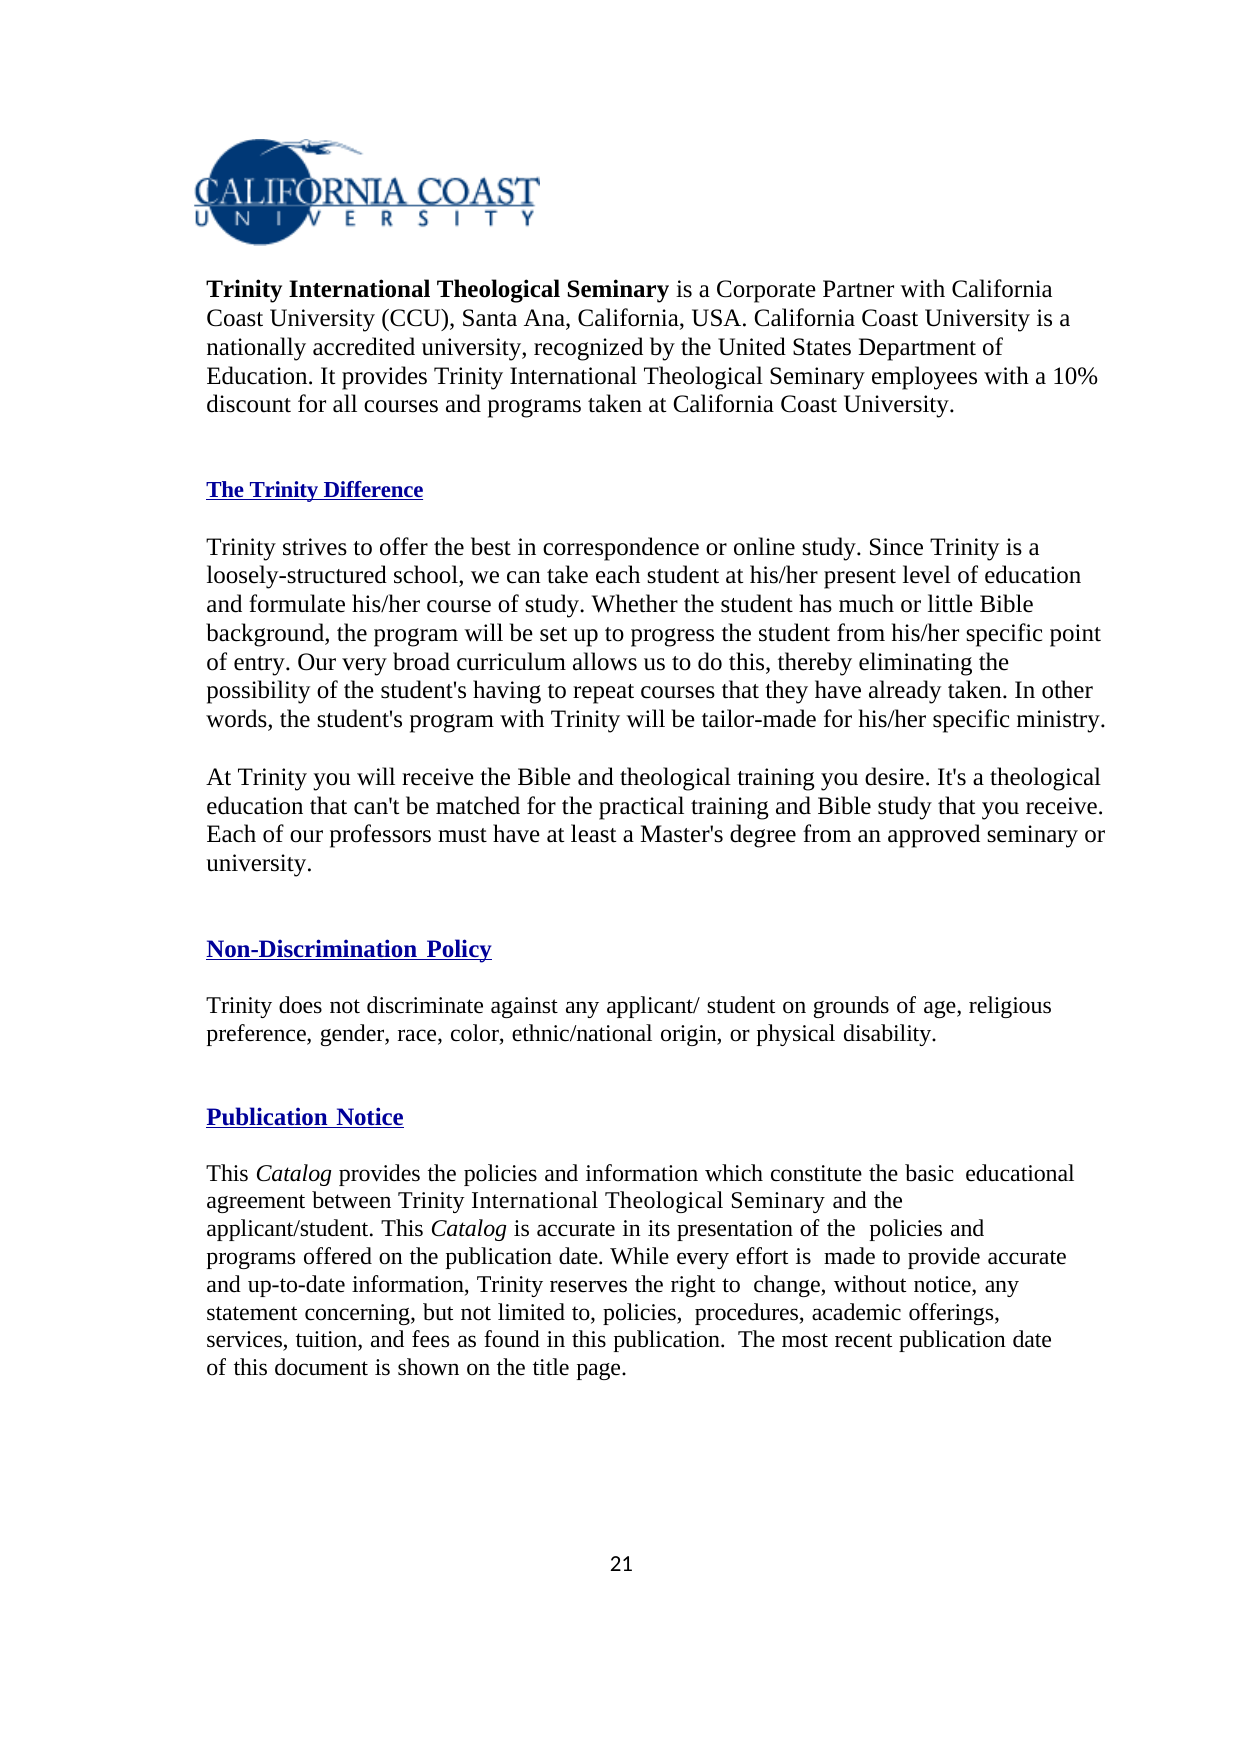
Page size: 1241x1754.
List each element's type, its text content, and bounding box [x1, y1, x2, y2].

text Trinity strives to offer the best in correspondence or online study. Since Trinity is a loosely-structured school, we can take each student at his/her present level of education and formulate his/her course of study. Whether the student has much or little Bible background, the program will be set up to progress the student from his/her specific point of entry. Our very broad curriculum allows us to do this, thereby eliminating the possibility of the student's having to repeat courses that they have already taken. In other words, the student's program with Trinity will be tailor-made for his/her specific ministry. [206, 532, 1111, 733]
subtitle The Trinity Difference [131, 476, 1111, 502]
subtitle Non-Discrimination Policy [146, 934, 1111, 963]
text Trinity does not discriminate against any applicant/ student on grounds of age, religious preference, gender, race, color, ethnic/national origin, or physical disability. [206, 991, 1081, 1046]
text At Trinity you will receive the Bible and theological training you desire. It's a theological education that can't be matched for the practical training and Bible study that you receive. Each of our professors must have at least a Master's degree from an approved seminary or university. [206, 762, 1111, 877]
picture [193, 139, 540, 246]
text This Catalog provides the policies and information which constitute the basic educational agreement between Trinity International Theological Seminary and the applicant/student. This Catalog is accurate in its presentation of the policies and programs offered on the publication date. While every effort is made to provide accurate and up-to-date information, Trinity reserves the right to change, without notice, any statement concerning, but not limited to, policies, procedures, academic offerings, services, tuition, and fees as found in this publication. The most recent publication date of this document is shown on the title page. [206, 1159, 1074, 1381]
subtitle Publication Notice [146, 1102, 1111, 1131]
text Trinity International Theological Seminary is a Corporate Partner with California Coast University (CCU), Santa Ana, California, USA. California Coast University is a nationally accredited university, recognized by the United States Department of Education. It provides Trinity International Theological Seminary employees with a 10% discount for all courses and programs taken at California Coast University. [206, 274, 1111, 418]
